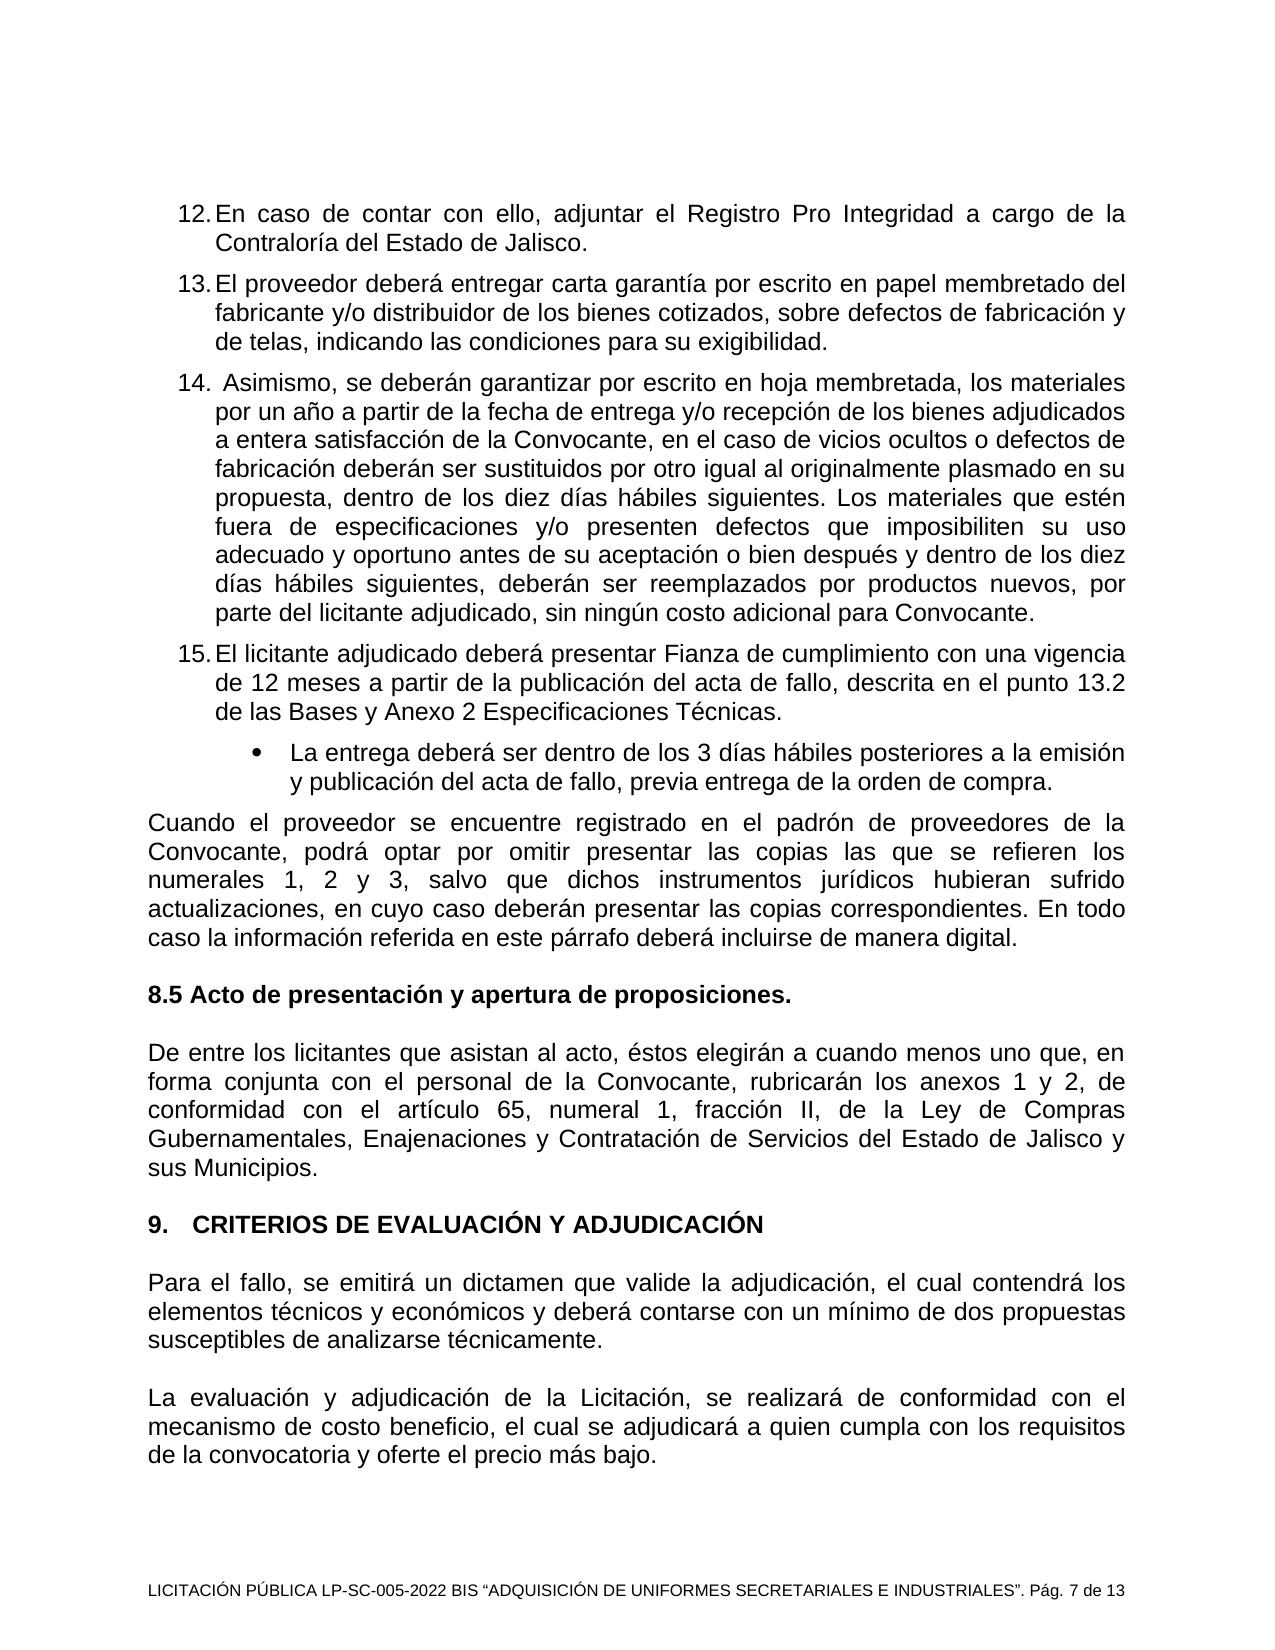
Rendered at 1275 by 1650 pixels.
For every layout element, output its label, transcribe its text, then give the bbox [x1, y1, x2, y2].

text La evaluación y adjudicación de la Licitación, se realizará de conformidad con el mecanismo de costo beneficio, el cual se adjudicará a quien cumpla con los requisitos de la convocatoria y oferte el precio más bajo. [148, 1383, 1127, 1469]
list La entrega deberá ser dentro de los 3 días hábiles posteriores a la emisión y publicación del acta de fallo, previa entrega de la orden de compra. [252, 738, 1127, 796]
text Para el fallo, se emitirá un dictamen que valide la adjudicación, el cual contendrá los elementos técnicos y económicos y deberá contarse con un mínimo de dos propuestas susceptibles de analizarse técnicamente. [148, 1268, 1127, 1354]
list En caso de contar con ello, adjuntar el Registro Pro Integridad a cargo de la Contraloría del Estado de Jalisco. [177, 199, 1127, 257]
list El proveedor deberá entregar carta garantía por escrito en papel membretado del fabricante y/o distribuidor de los bienes cotizados, sobre defectos de fabricación y de telas, indicando las condiciones para su exigibilidad. [177, 269, 1127, 355]
list CRITERIOS DE EVALUACIÓN Y ADJUDICACIÓN [148, 1211, 1127, 1239]
text De entre los licitantes que asistan al acto, éstos elegirán a cuando menos uno que, en forma conjunta con el personal de la Convocante, rubricarán los anexos 1 y 2, de conformidad con el artículo 65, numeral 1, fracción II, de la Ley de Compras Gubernamentales, Enajenaciones y Contratación de Servicios del Estado de Jalisco y sus Municipios. [148, 1038, 1127, 1182]
list Asimismo, se deberán garantizar por escrito en hoja membretada, los materiales por un año a partir de la fecha de entrega y/o recepción de los bienes adjudicados a entera satisfacción de la Convocante, en el caso de vicios ocultos o defectos de fabricación deberán ser sustituidos por otro igual al originalmente plasmado en su propuesta, dentro de los diez días hábiles siguientes. Los materiales que estén fuera de especificaciones y/o presenten defectos que imposibiliten su uso adecuado y oportuno antes de su aceptación o bien después y dentro de los diez días hábiles siguientes, deberán ser reemplazados por productos nuevos, por parte del licitante adjudicado, sin ningún costo adicional para Convocante. [177, 368, 1127, 627]
text Cuando el proveedor se encuentre registrado en el padrón de proveedores de la Convocante, podrá optar por omitir presentar las copias las que se refieren los numerales 1, 2 y 3, salvo que dichos instrumentos jurídicos hubieran sufrido actualizaciones, en cuyo caso deberán presentar las copias correspondientes. En todo caso la información referida en este párrafo deberá incluirse de manera digital. [148, 808, 1127, 952]
text 8.5 Acto de presentación y apertura de proposiciones. [148, 981, 1127, 1009]
list El licitante adjudicado deberá presentar Fianza de cumplimiento con una vigencia de 12 meses a partir de la publicación del acta de fallo, descrita en el punto 13.2 de las Bases y Anexo 2 Especificaciones Técnicas. [177, 639, 1127, 725]
